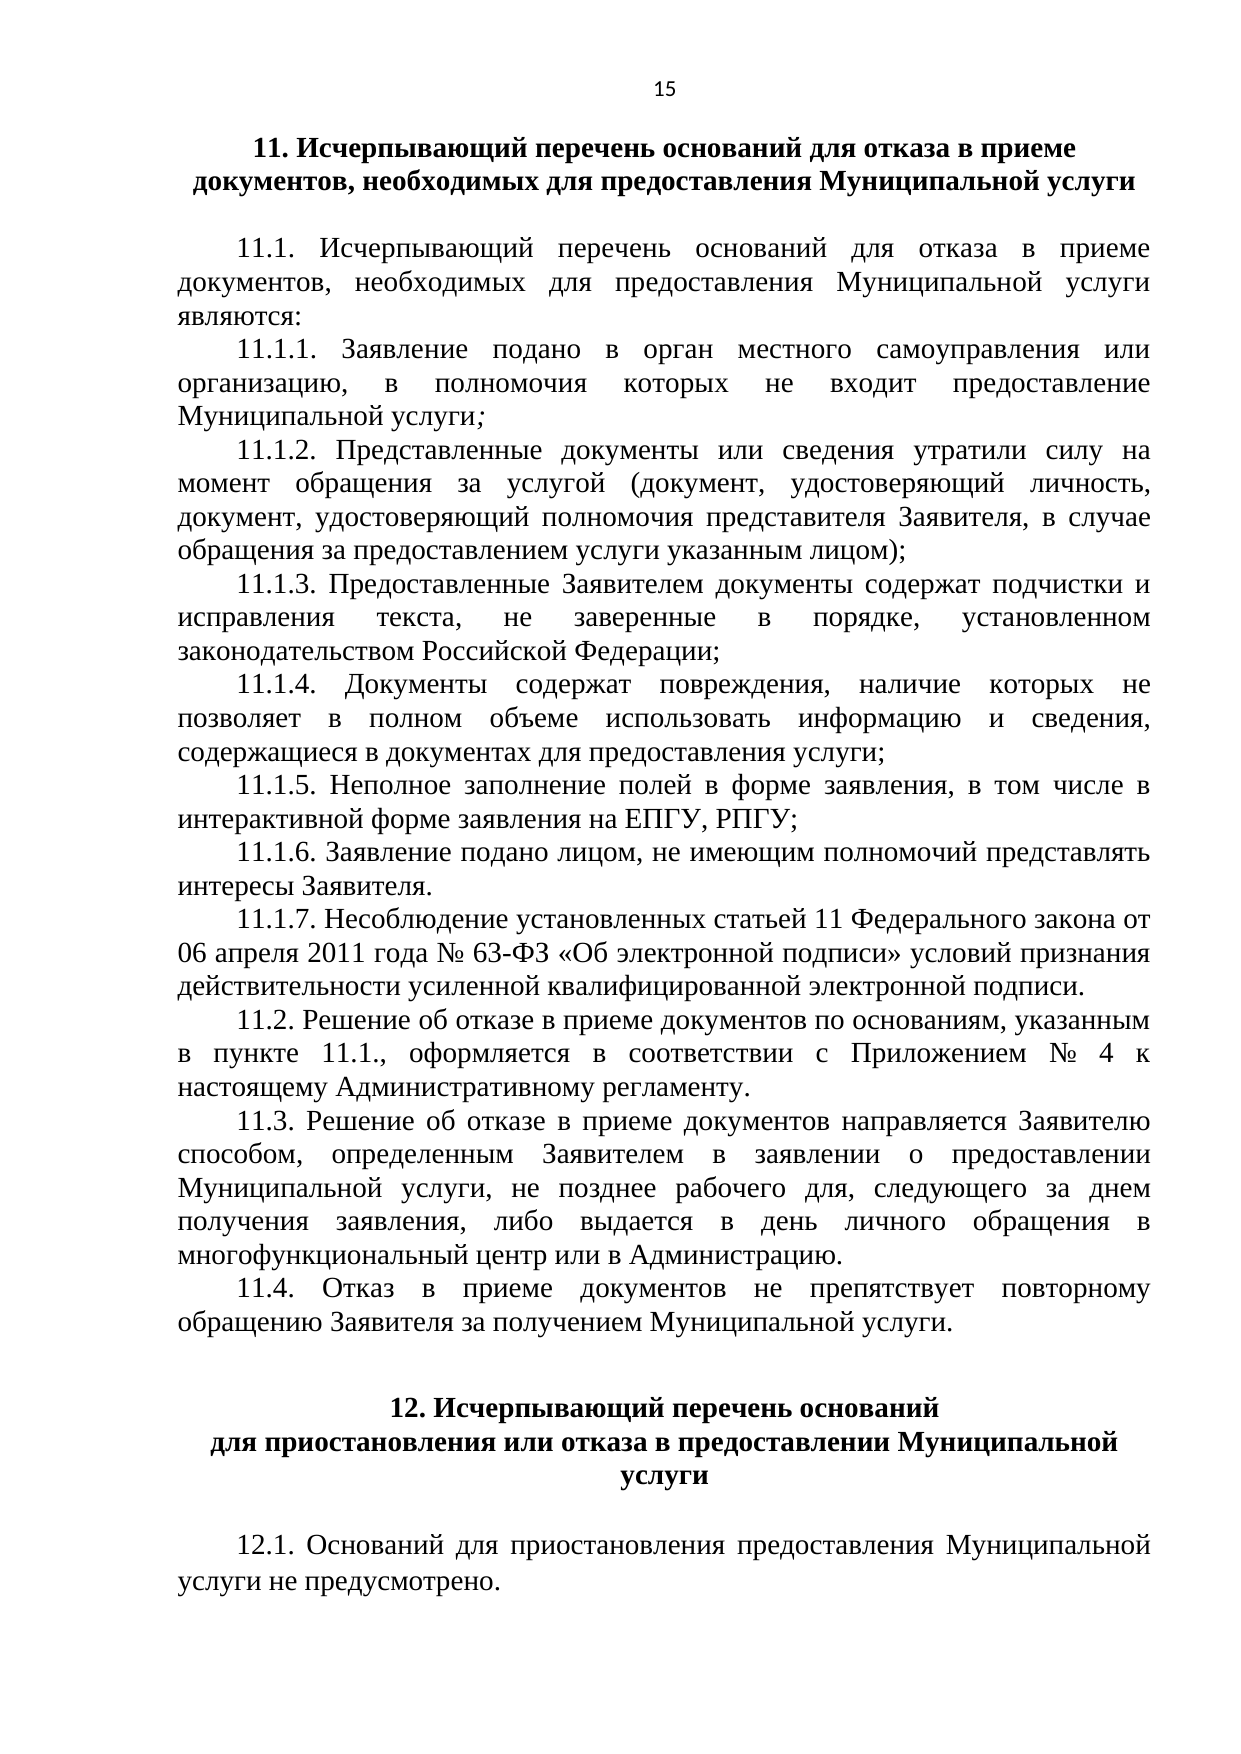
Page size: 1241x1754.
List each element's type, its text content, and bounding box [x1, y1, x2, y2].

text 11.1.7. Несоблюдение установленных статьей 11 Федерального закона от 06 апреля 2011 года № 63-ФЗ «Об электронной подписи» условий признания действительности усиленной квалифицированной электронной подписи. [177, 901, 1152, 1002]
text для приостановления или отказа в предоставлении Муниципальной услуги [177, 1424, 1152, 1491]
text 11.3. Решение об отказе в приеме документов направляется Заявителю способом, определенным Заявителем в заявлении о предоставлении Муниципальной услуги, не позднее рабочего для, следующего за днем получения заявления, либо выдается в день личного обращения в многофункциональный центр или в Администрацию. [177, 1103, 1152, 1270]
text 11.1. Исчерпывающий перечень оснований для отказа в приеме документов, необходимых для предоставления Муниципальной услуги являются: [177, 231, 1152, 331]
text 11.1.6. Заявление подано лицом, не имеющим полномочий представлять интересы Заявителя. [177, 834, 1152, 901]
text 11.4. Отказ в приеме документов не препятствует повторному обращению Заявителя за получением Муниципальной услуги. [177, 1270, 1152, 1337]
text 11.1.5. Неполное заполнение полей в форме заявления, в том числе в интерактивной форме заявления на ЕПГУ, РПГУ; [177, 767, 1152, 834]
text 11.1.2. Представленные документы или сведения утратили силу на момент обращения за услугой (документ, удостоверяющий личность, документ, удостоверяющий полномочия представителя Заявителя, в случае обращения за предоставлением услуги указанным лицом); [177, 432, 1152, 566]
list 12.1. Оснований для приостановления предоставления Муниципальной услуги не предусмотрено. [177, 1527, 1152, 1597]
text 11. Исчерпывающий перечень оснований для отказа в приеме документов, необходимых для предоставления Муниципальной услуги [177, 130, 1152, 197]
text 12. Исчерпывающий перечень оснований [177, 1390, 1152, 1424]
text 11.2. Решение об отказе в приеме документов по основаниям, указанным в пункте 11.1., оформляется в соответствии с Приложением № 4 к настоящему Административному регламенту. [177, 1002, 1152, 1103]
text 11.1.1. Заявление подано в орган местного самоуправления или организацию, в полномочия которых не входит предоставление Муниципальной услуги; [177, 331, 1152, 432]
text 11.1.3. Предоставленные Заявителем документы содержат подчистки и исправления текста, не заверенные в порядке, установленном законодательством Российской Федерации; [177, 566, 1152, 667]
text 11.1.4. Документы содержат повреждения, наличие которых не позволяет в полном объеме использовать информацию и сведения, содержащиеся в документах для предоставления услуги; [177, 667, 1152, 767]
